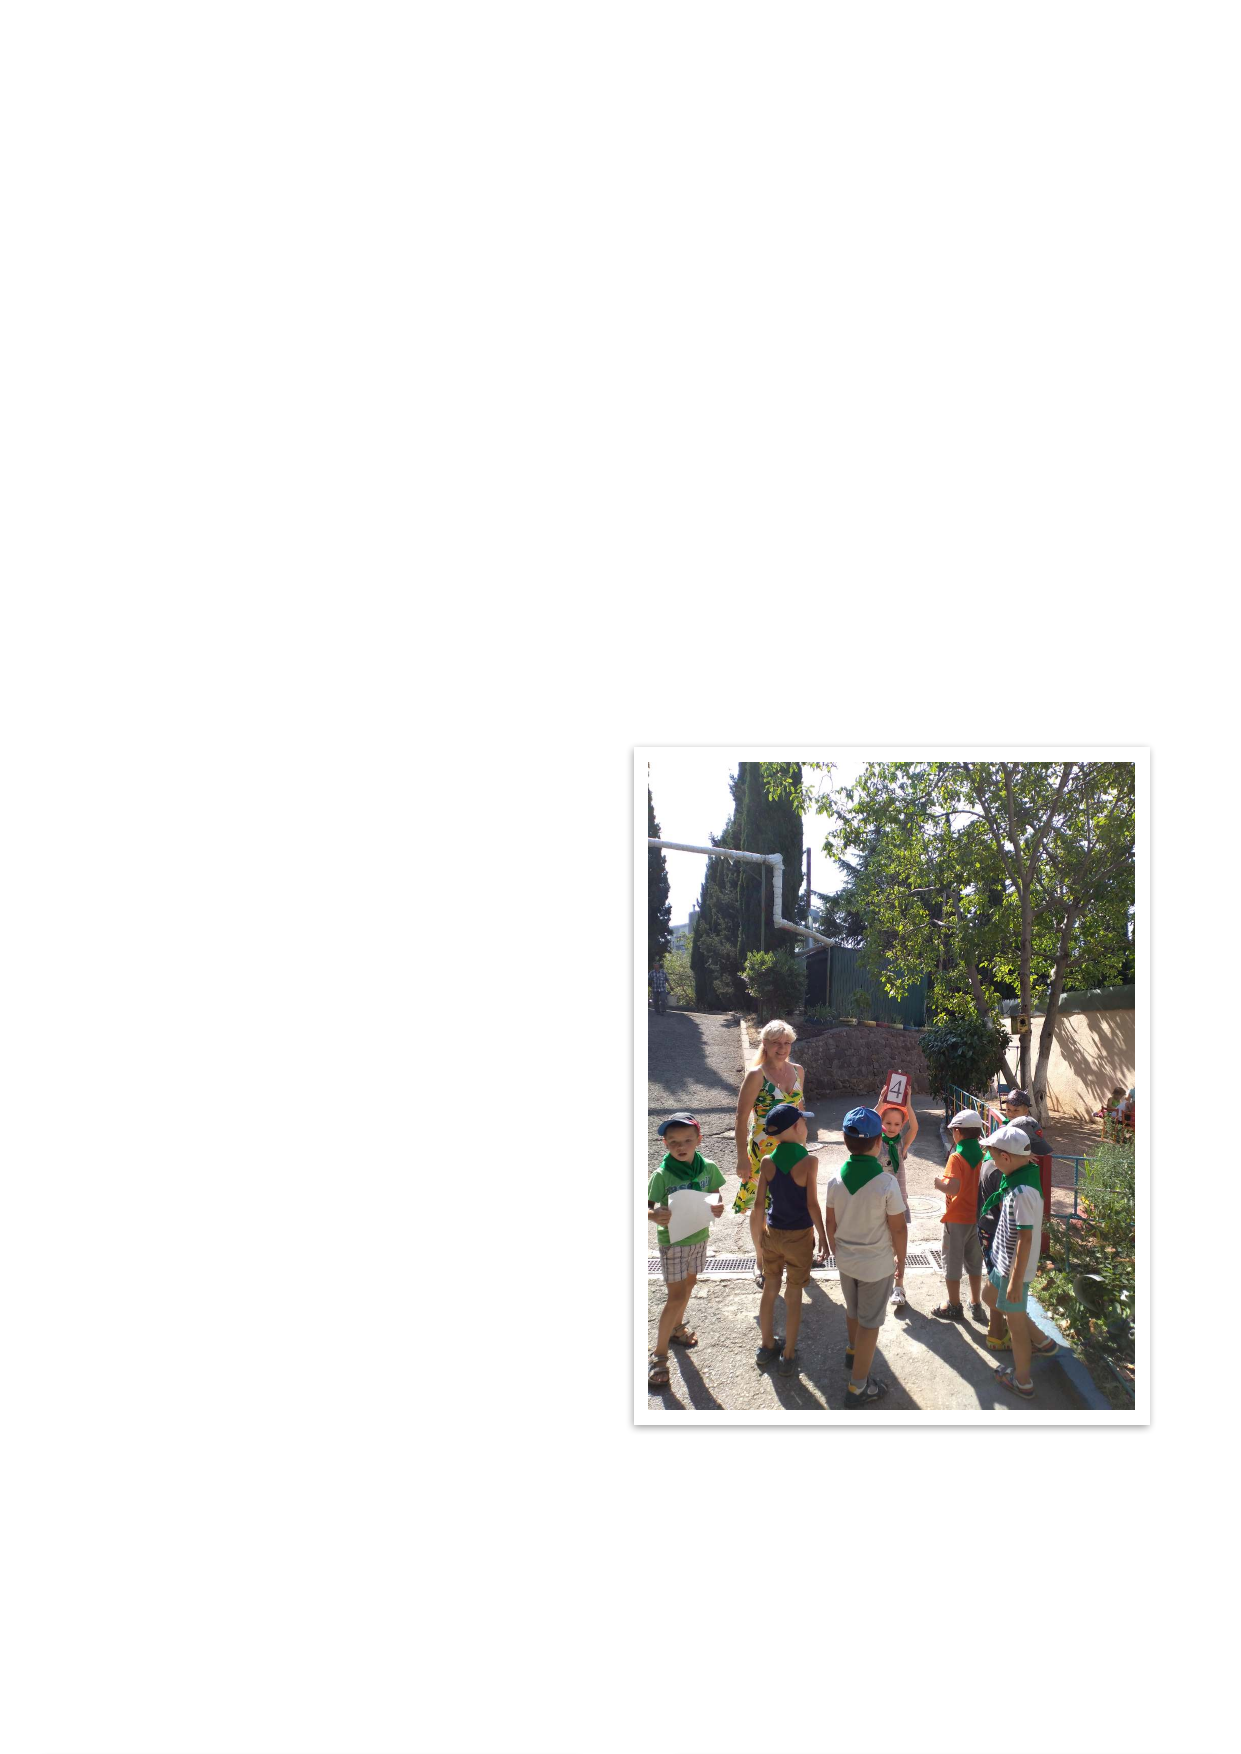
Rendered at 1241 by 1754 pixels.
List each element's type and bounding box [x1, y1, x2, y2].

picture [648, 762, 1135, 1410]
